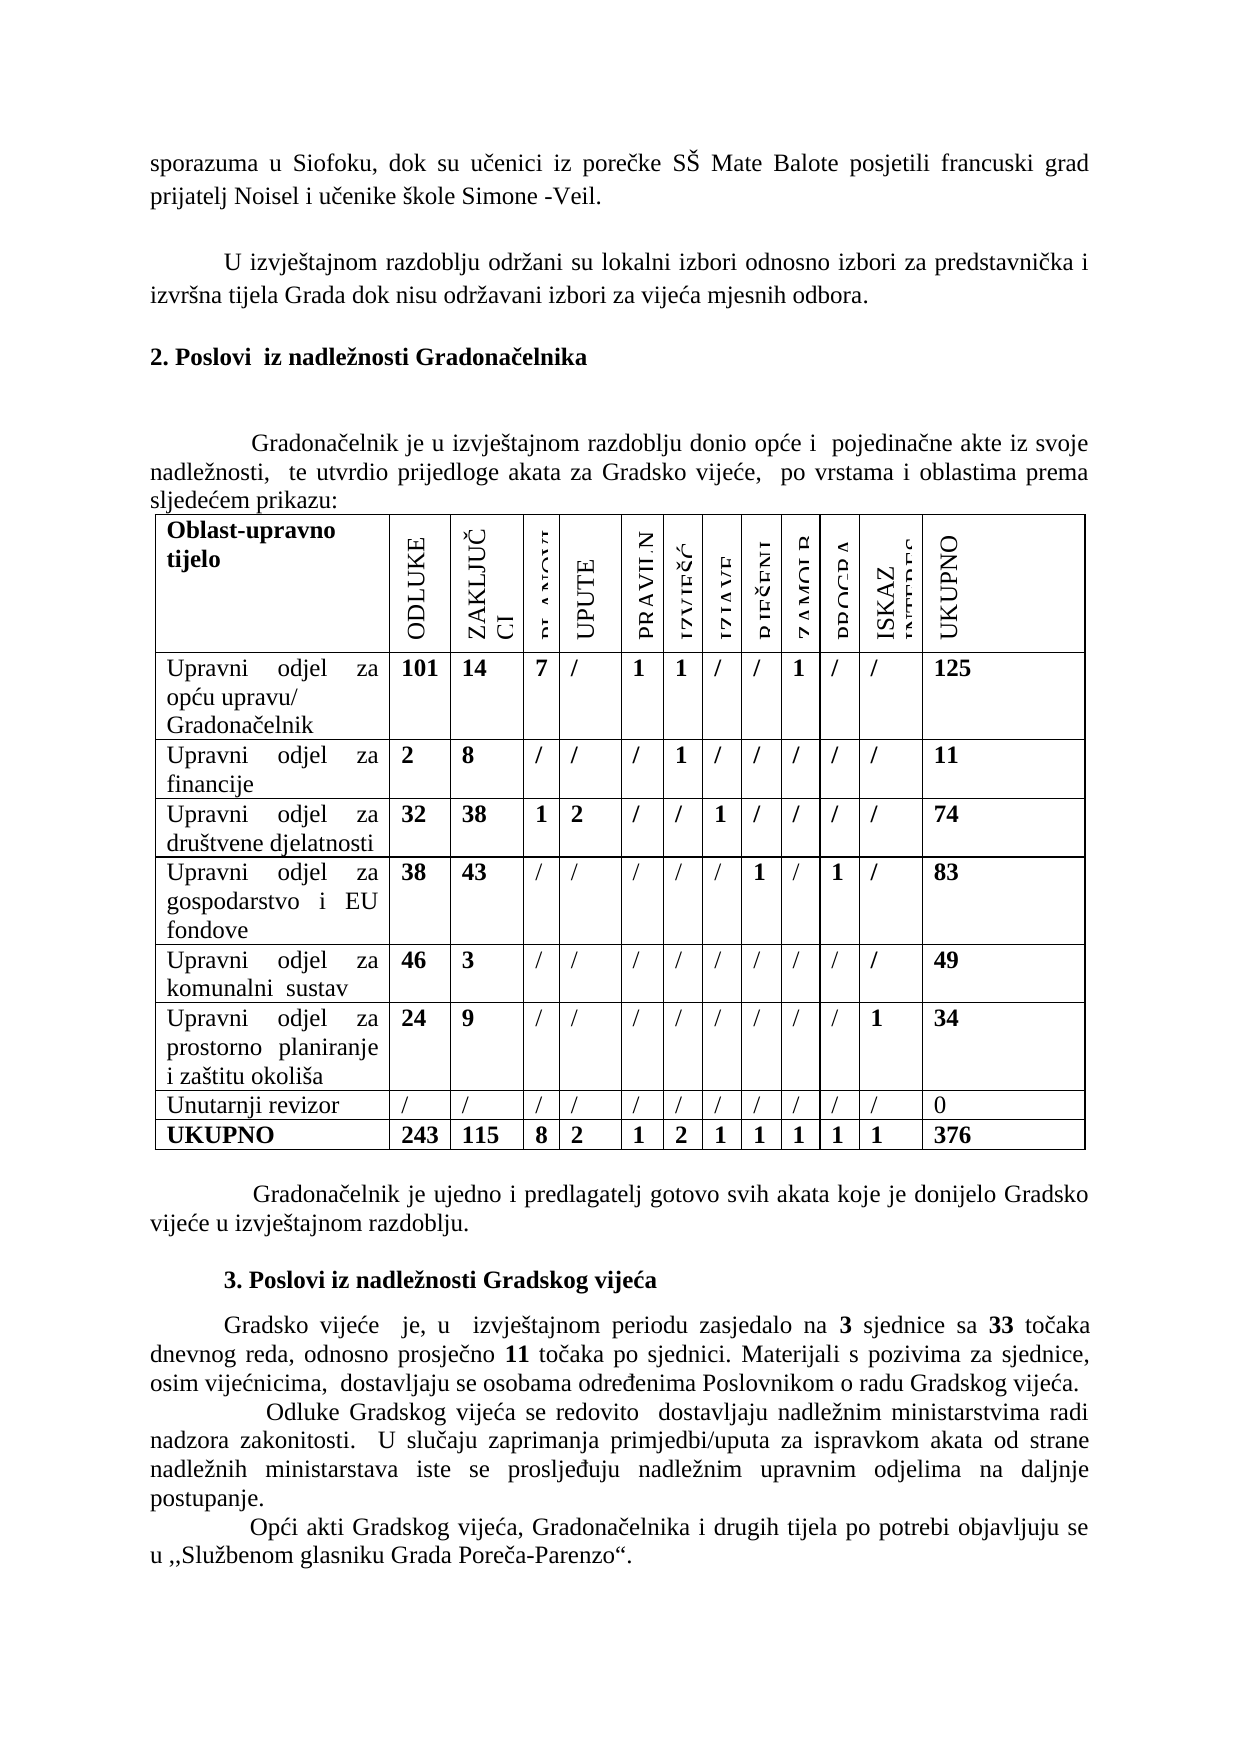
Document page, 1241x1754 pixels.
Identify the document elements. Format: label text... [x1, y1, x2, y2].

table_header IZVJEŠĆA [664, 515, 702, 652]
table_cell 38 [390, 858, 450, 944]
table_cell Upravni odjel za gospodarstvo i EU fondove [156, 858, 389, 944]
table_cell / [821, 653, 859, 739]
table_cell / [524, 740, 559, 798]
table_cell UKUPNO [156, 1120, 389, 1149]
table_cell / [860, 799, 922, 856]
table_cell 2 [560, 1120, 621, 1149]
table_cell / [860, 945, 922, 1002]
text Gradsko vijeće je, u izvještajnom periodu zasjedalo na 3 sjednice sa 33 točaka dnevnog reda, odnosno prosječno 11 točaka po sjednici. Materijali s pozivima za sjednice, osim vijećnicima, dostavljaju se osobama određenima Poslovnikom o radu Gradskog vijeća. [150, 1311, 1090, 1397]
table_cell 34 [923, 1003, 1084, 1089]
text 2. Poslovi iz nadležnosti Gradonačelnika [150, 342, 1090, 370]
table_cell 32 [390, 799, 450, 856]
table_cell 243 [390, 1120, 450, 1149]
table_cell / [664, 945, 702, 1002]
table_cell / [782, 1091, 819, 1119]
table_cell 74 [923, 799, 1084, 856]
table_cell 2 [560, 799, 621, 856]
table_cell / [821, 1091, 859, 1119]
table_cell / [622, 858, 663, 944]
table_cell Upravni odjel za opću upravu/ Gradonačelnik [156, 653, 389, 739]
table_cell 3 [451, 945, 523, 1002]
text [150, 148, 1090, 209]
table_cell 1 [782, 653, 819, 739]
table_cell / [664, 799, 702, 856]
table_cell 101 [390, 653, 450, 739]
table_cell 0 [923, 1091, 1084, 1119]
table_cell / [560, 858, 621, 944]
table_cell / [742, 1091, 781, 1119]
table_cell Upravni odjel za komunalni sustav [156, 945, 389, 1002]
table_cell 1 [703, 799, 741, 856]
table_cell 8 [524, 1120, 559, 1149]
table_cell 1 [703, 1120, 741, 1149]
table_header ODLUKE [390, 515, 450, 652]
table_cell 1 [742, 1120, 781, 1149]
table_cell 115 [451, 1120, 523, 1149]
table_cell / [860, 858, 922, 944]
table_cell / [742, 740, 781, 798]
table_cell 38 [451, 799, 523, 856]
text Opći akti Gradskog vijeća, Gradonačelnika i drugih tijela po potrebi objavljuju se u ,,Službenom glasniku Grada Poreča-Parenzo“. [150, 1512, 1090, 1569]
table_header UKUPNO [923, 515, 1084, 652]
table_cell / [664, 1003, 702, 1089]
table_cell / [703, 945, 741, 1002]
table_cell 1 [782, 1120, 819, 1149]
table_cell / [742, 653, 781, 739]
table_header PLANOVI [524, 515, 559, 652]
table_cell / [451, 1091, 523, 1119]
table_cell / [390, 1091, 450, 1119]
table_cell 14 [451, 653, 523, 739]
table_cell 24 [390, 1003, 450, 1089]
table_cell 1 [664, 740, 702, 798]
table_cell / [782, 799, 819, 856]
table_cell / [860, 1091, 922, 1119]
table_cell / [560, 1003, 621, 1089]
table_cell Upravni odjel za financije [156, 740, 389, 798]
table_cell / [703, 740, 741, 798]
text Odluke Gradskog vijeća se redovito dostavljaju nadležnim ministarstvima radi nadzora zakonitosti. U slučaju zaprimanja primjedbi/uputa za ispravkom akata od strane nadležnih ministarstava iste se prosljeđuju nadležnim upravnim odjelima na daljnje postupanje. [150, 1397, 1090, 1512]
table_cell 1 [622, 1120, 663, 1149]
text 3. Poslovi iz nadležnosti Gradskog vijeća [150, 1265, 1090, 1294]
table_cell 11 [923, 740, 1084, 798]
table_cell / [782, 858, 819, 944]
table_cell / [742, 945, 781, 1002]
table_cell 1 [821, 858, 859, 944]
table_cell / [703, 1003, 741, 1089]
table_cell / [782, 945, 819, 1002]
table_cell / [560, 945, 621, 1002]
table_cell / [860, 653, 922, 739]
table_cell 43 [451, 858, 523, 944]
table_header PROGRAMI [821, 515, 859, 652]
table_cell 2 [390, 740, 450, 798]
table_cell / [821, 1003, 859, 1089]
table_cell 9 [451, 1003, 523, 1089]
table_cell 1 [622, 653, 663, 739]
table_cell / [622, 799, 663, 856]
table_header ZAMOLBA [782, 515, 819, 652]
table_cell / [622, 1091, 663, 1119]
table_header IZJAVE [703, 515, 741, 652]
text U izvještajnom razdoblju održani su lokalni izbori odnosno izbori za predstavnička i izvršna tijela Grada dok nisu održavani izbori za vijeća mjesnih odbora. [150, 247, 1090, 308]
table_cell 49 [923, 945, 1084, 1002]
table_cell 1 [664, 653, 702, 739]
table_cell / [782, 740, 819, 798]
table_cell 376 [923, 1120, 1084, 1149]
table_cell Unutarnji revizor [156, 1091, 389, 1119]
table_cell / [560, 740, 621, 798]
table_header ISKAZ INTERESA [860, 515, 922, 652]
table_header ZAKLJUČCI [451, 515, 523, 652]
table_cell / [560, 653, 621, 739]
table_cell 2 [664, 1120, 702, 1149]
table_cell / [860, 740, 922, 798]
table_cell 125 [923, 653, 1084, 739]
table_header PRAVILNICI [622, 515, 663, 652]
table_cell 83 [923, 858, 1084, 944]
table_cell / [664, 858, 702, 944]
table_header RJEŠENJA [742, 515, 781, 652]
table_cell / [524, 1091, 559, 1119]
table_cell 46 [390, 945, 450, 1002]
table_cell / [821, 799, 859, 856]
table_cell / [821, 945, 859, 1002]
table_cell / [622, 1003, 663, 1089]
table_cell / [703, 1091, 741, 1119]
text Gradonačelnik je ujedno i predlagatelj gotovo svih akata koje je donijelo Gradsko vijeće u izvještajnom razdoblju. [150, 1179, 1090, 1236]
table_cell Upravni odjel za prostorno planiranje i zaštitu okoliša [156, 1003, 389, 1089]
table_cell / [782, 1003, 819, 1089]
table_header UPUTE [560, 515, 621, 652]
text Gradonačelnik je u izvještajnom razdoblju donio opće i pojedinačne akte iz svoje nadležnosti, te utvrdio prijedloge akata za Gradsko vijeće, po vrstama i oblastima prema sljedećem prikazu: [150, 428, 1090, 514]
table_header Oblast-upravno tijelo [156, 515, 389, 652]
table_cell / [742, 1003, 781, 1089]
table_cell 1 [742, 858, 781, 944]
table_cell / [703, 653, 741, 739]
table_cell / [821, 740, 859, 798]
table_cell 7 [524, 653, 559, 739]
table_cell / [524, 858, 559, 944]
table_cell 1 [860, 1003, 922, 1089]
table_cell / [622, 740, 663, 798]
table_cell / [664, 1091, 702, 1119]
table_cell / [560, 1091, 621, 1119]
table_cell / [524, 1003, 559, 1089]
table_cell 1 [821, 1120, 859, 1149]
table_cell 8 [451, 740, 523, 798]
table_cell Upravni odjel za društvene djelatnosti [156, 799, 389, 856]
table_cell / [742, 799, 781, 856]
table_cell / [524, 945, 559, 1002]
table_cell 1 [860, 1120, 922, 1149]
table_cell 1 [524, 799, 559, 856]
table_cell / [703, 858, 741, 944]
table_cell / [622, 945, 663, 1002]
